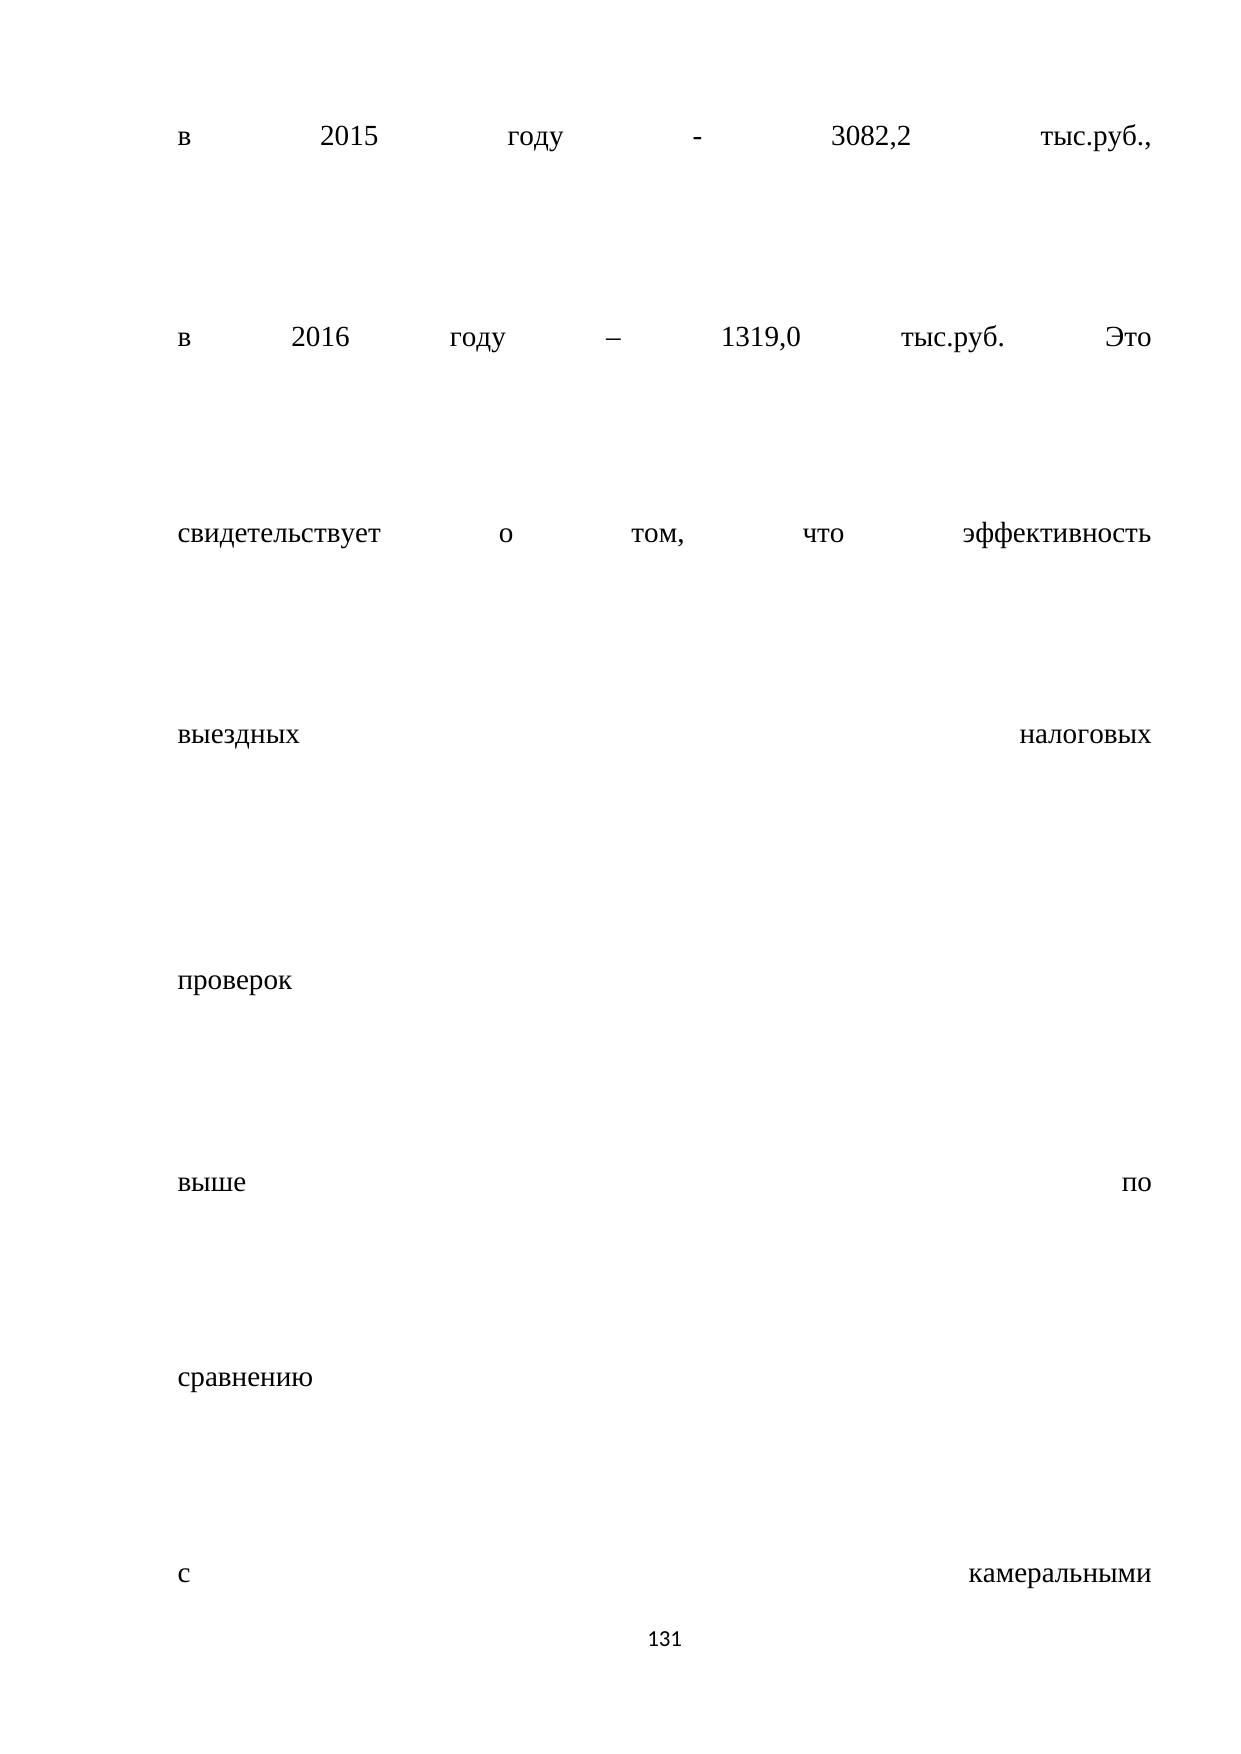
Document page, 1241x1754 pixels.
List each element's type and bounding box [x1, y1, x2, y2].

text [177, 118, 1152, 1589]
